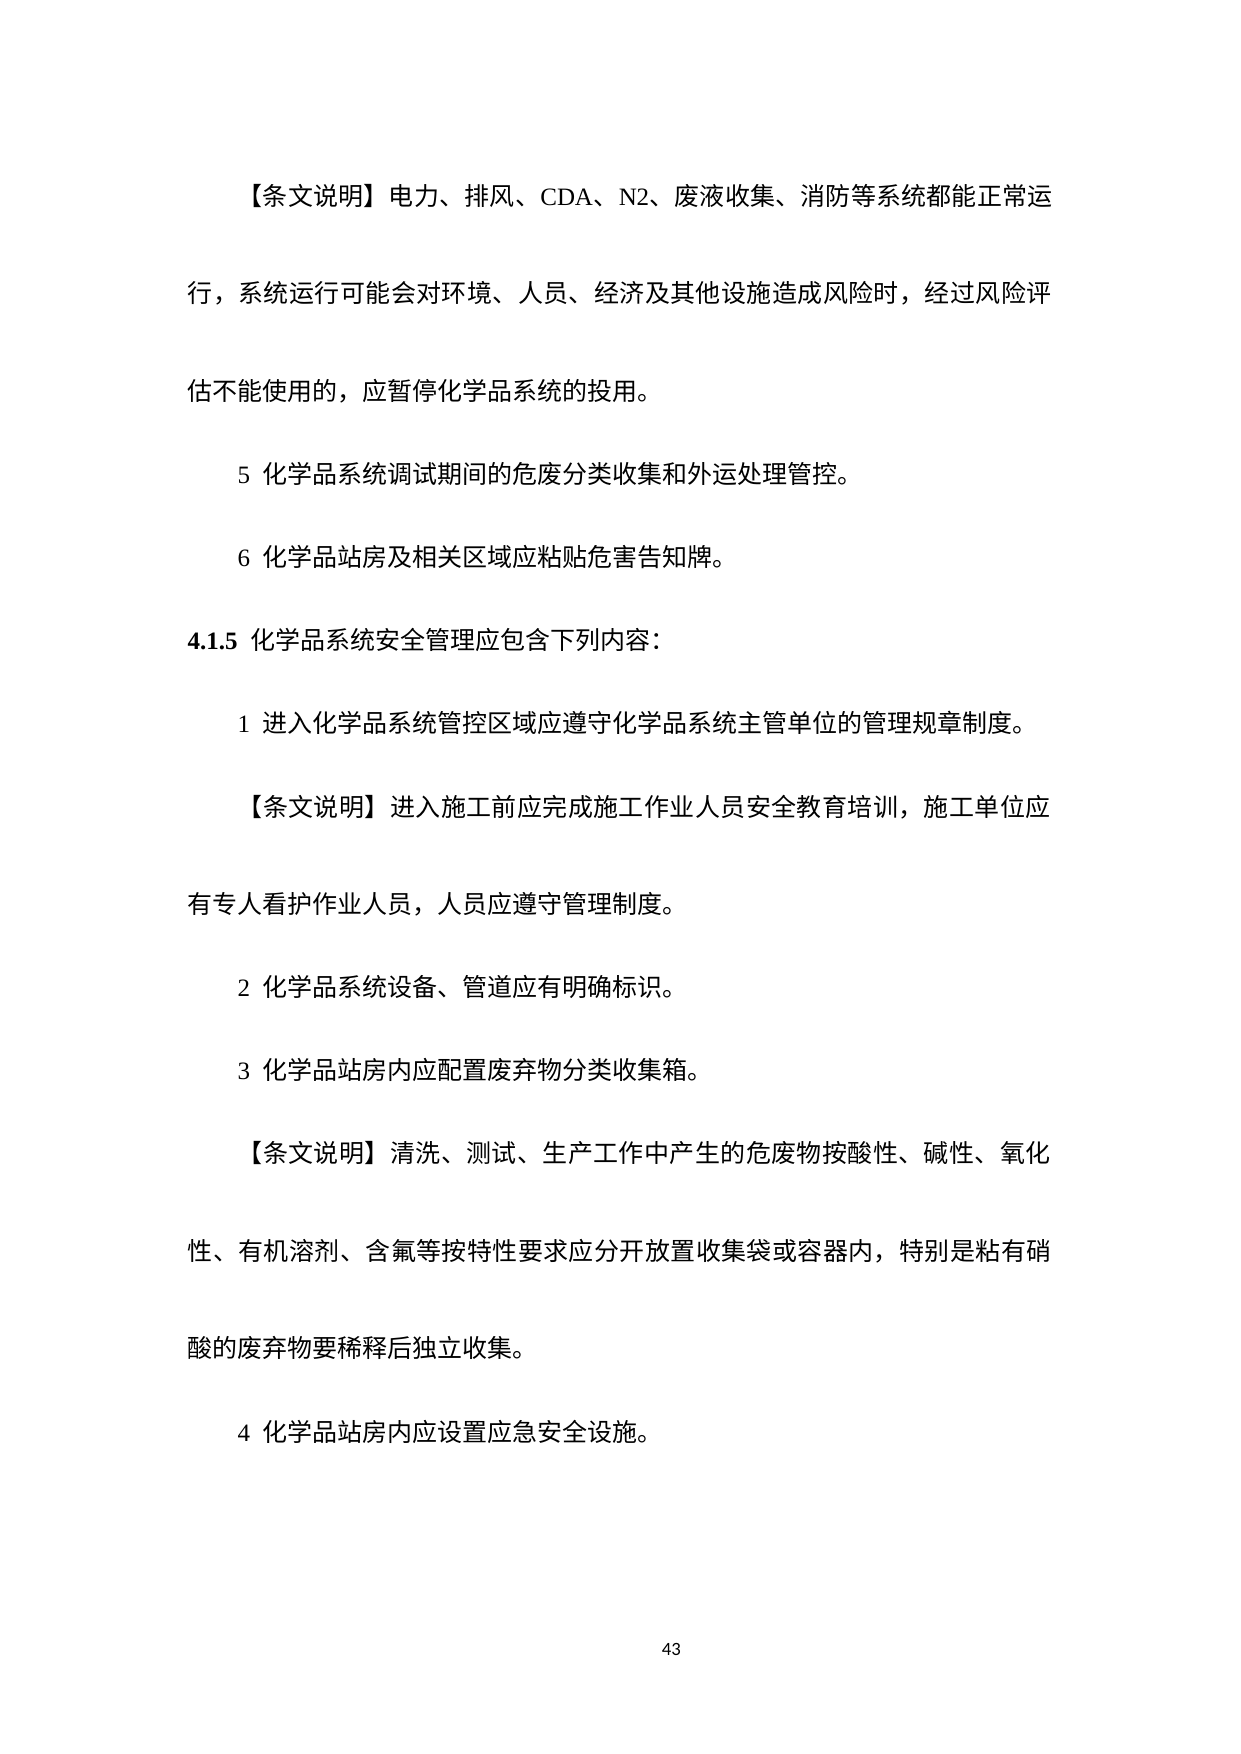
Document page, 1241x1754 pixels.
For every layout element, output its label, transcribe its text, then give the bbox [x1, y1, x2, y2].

text 【条文说明】清洗、测试、生产工作中产生的危废物按酸性、碱性、氧化性、有机溶剂、含氟等按特性要求应分开放置收集袋或容器内，特别是粘有硝酸的废弃物要稀释后独立收集。 [187, 1119, 1053, 1379]
text 【条文说明】进入施工前应完成施工作业人员安全教育培训，施工单位应有专人看护作业人员，人员应遵守管理制度。 [187, 773, 1053, 935]
text 5 化学品系统调试期间的危废分类收集和外运处理管控。 [187, 440, 1053, 505]
text 4.1.5 化学品系统安全管理应包含下列内容： [187, 606, 1053, 671]
text 1 进入化学品系统管控区域应遵守化学品系统主管单位的管理规章制度。 [187, 689, 1053, 754]
text 3 化学品站房内应配置废弃物分类收集箱。 [187, 1036, 1053, 1101]
text 2 化学品系统设备、管道应有明确标识。 [187, 953, 1053, 1018]
text 【条文说明】电力、排风、CDA、N2、废液收集、消防等系统都能正常运行，系统运行可能会对环境、人员、经济及其他设施造成风险时，经过风险评估不能使用的，应暂停化学品系统的投用。 [187, 162, 1053, 422]
text 6 化学品站房及相关区域应粘贴危害告知牌。 [187, 523, 1053, 588]
text 4 化学品站房内应设置应急安全设施。 [187, 1398, 1053, 1463]
